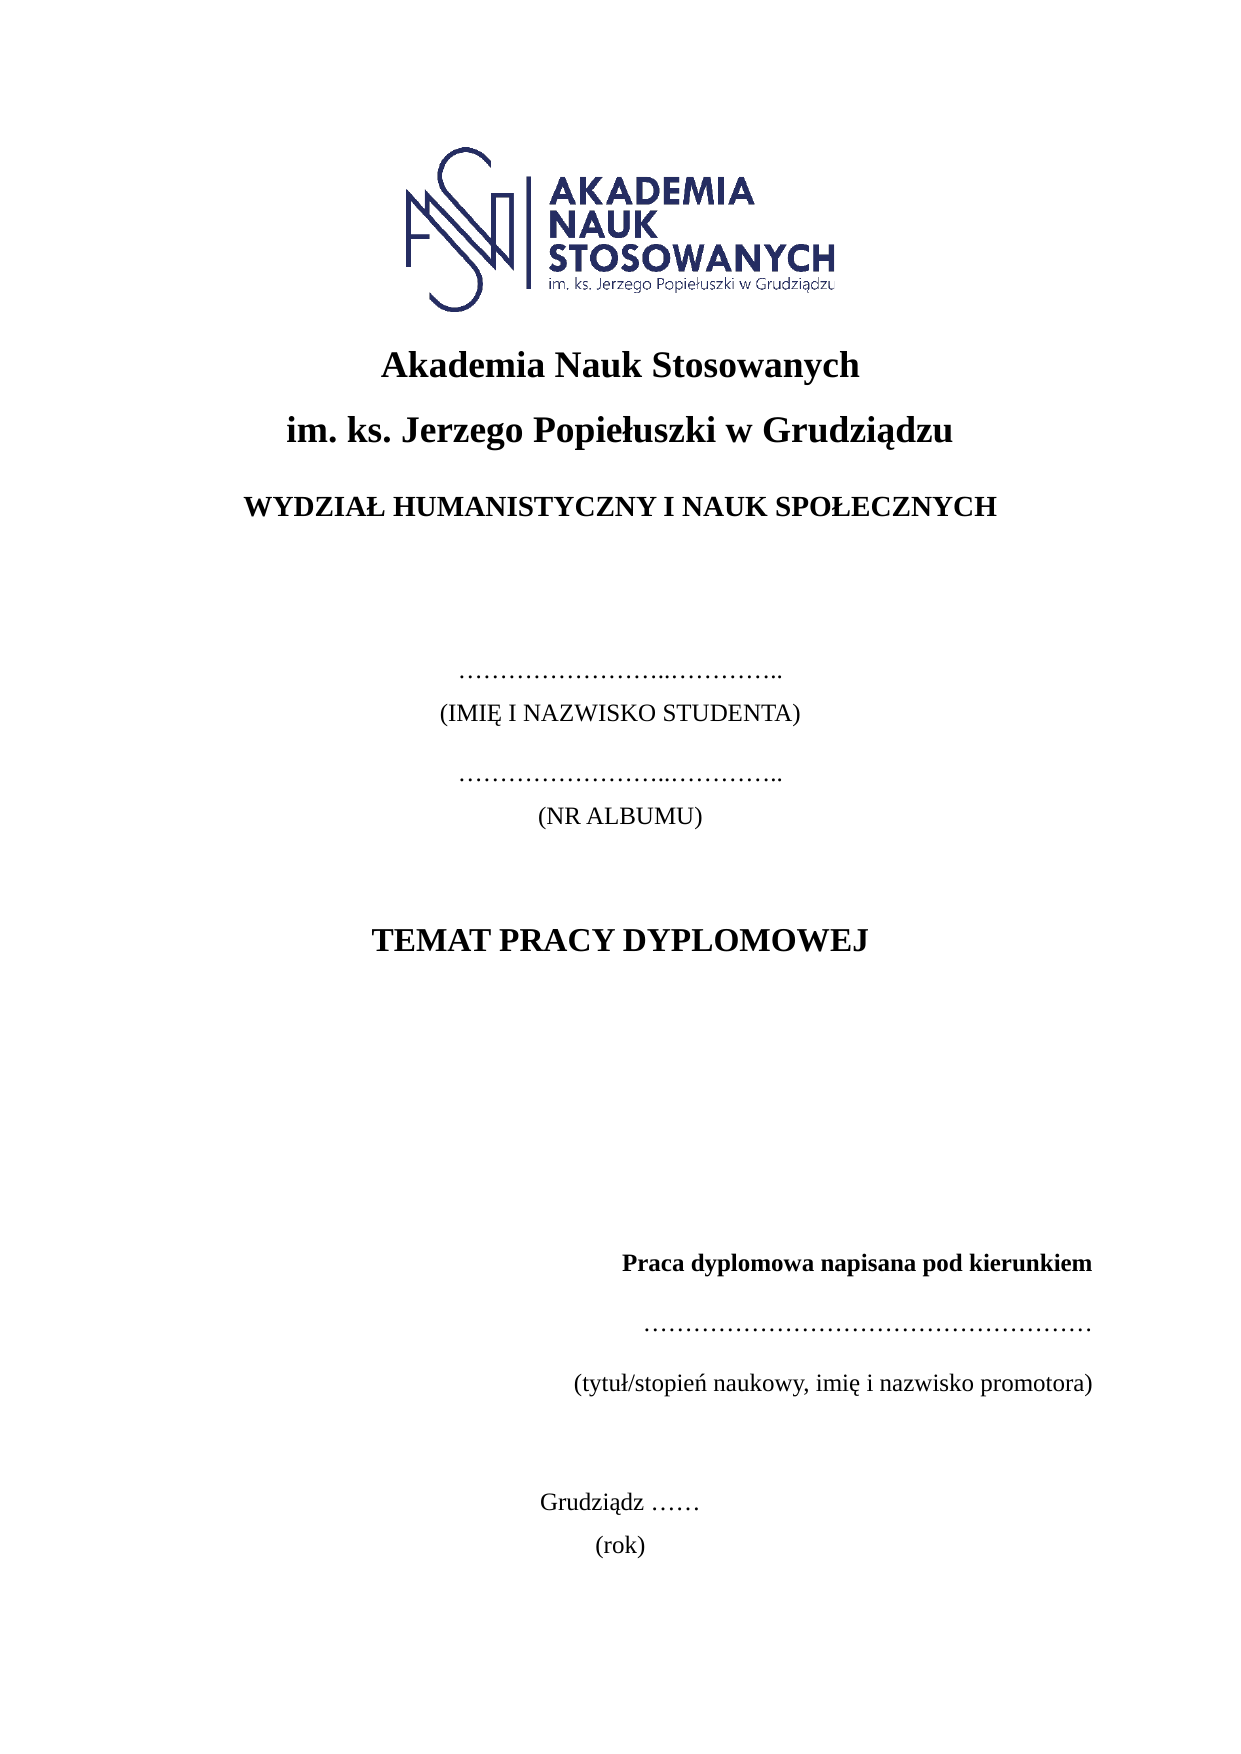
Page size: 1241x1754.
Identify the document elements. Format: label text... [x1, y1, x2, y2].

text ……………………………………………… [148, 1308, 1093, 1337]
text TEMAT PRACY DYPLOMOWEJ [148, 920, 1093, 959]
text Grudziądz …… (rok) [148, 1487, 1093, 1559]
text ……………………..………….. (NR ALBUMU) [148, 758, 1093, 829]
text ……………………..………….. (IMIĘ I NAZWISKO STUDENTA) [148, 655, 1093, 727]
picture [406, 147, 835, 312]
text Praca dyplomowa napisana pod kierunkiem [148, 1248, 1093, 1277]
text WYDZIAŁ HUMANISTYCZNY I NAUK SPOŁECZNYCH [148, 489, 1093, 564]
text Akademia Nauk Stosowanych im. ks. Jerzego Popiełuszki w Grudziądzu [148, 343, 1093, 451]
text (tytuł/stopień naukowy, imię i nazwisko promotora) [148, 1368, 1093, 1396]
